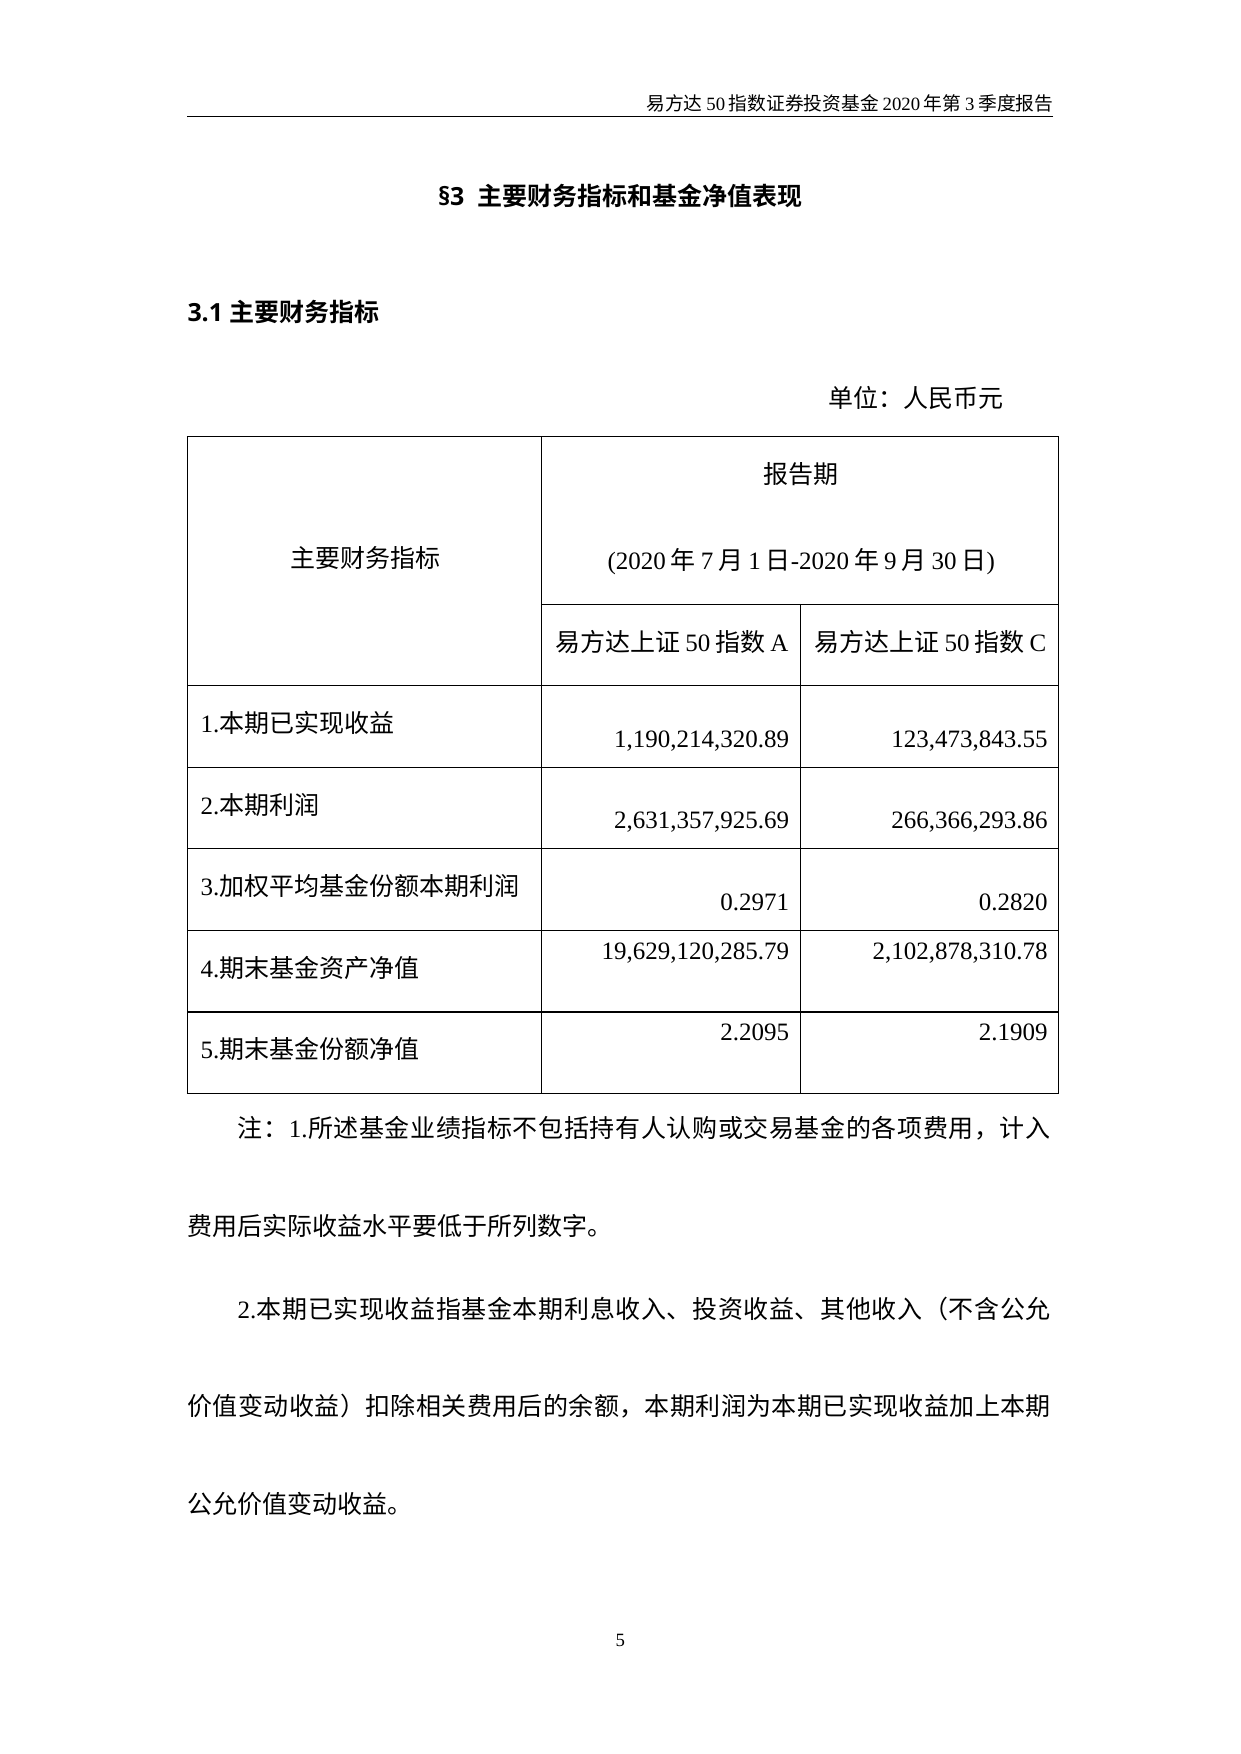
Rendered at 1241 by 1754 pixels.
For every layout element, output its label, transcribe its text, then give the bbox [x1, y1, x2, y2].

table_header 主要财务指标 [188, 437, 541, 685]
text 单位：人民币元 [189, 364, 1003, 429]
table_cell 1.本期已实现收益 [188, 686, 541, 767]
table_cell 123,473,843.55 [801, 686, 1058, 767]
table_cell 2.2095 [542, 1013, 800, 1093]
table_cell 易方达上证50指数C [801, 605, 1058, 685]
table_cell 0.2971 [542, 849, 800, 930]
table_cell 3.加权平均基金份额本期利润 [188, 849, 541, 930]
table_cell 266,366,293.86 [801, 768, 1058, 848]
table_cell 2,102,878,310.78 [801, 931, 1058, 1011]
table_header 报告期 (2020年7月1日-2020年9月30日) [542, 437, 1058, 604]
table_cell 易方达上证50指数A [542, 605, 800, 685]
subtitle §3 主要财务指标和基金净值表现 [187, 162, 1053, 227]
text 注：1.所述基金业绩指标不包括持有人认购或交易基金的各项费用，计入费用后实际收益水平要低于所列数字。 [187, 1094, 1053, 1257]
table_cell 2,631,357,925.69 [542, 768, 800, 848]
table_cell 2.本期利润 [188, 768, 541, 848]
table_cell 0.2820 [801, 849, 1058, 930]
table_cell 19,629,120,285.79 [542, 931, 800, 1011]
table_cell 4.期末基金资产净值 [188, 931, 541, 1011]
table_cell 1,190,214,320.89 [542, 686, 800, 767]
text 3.1 主要财务指标 [187, 278, 1053, 343]
table_cell 5.期末基金份额净值 [188, 1013, 541, 1093]
table_cell 2.1909 [801, 1013, 1058, 1093]
text 2.本期已实现收益指基金本期利息收入、投资收益、其他收入（不含公允价值变动收益）扣除相关费用后的余额，本期利润为本期已实现收益加上本期公允价值变动收益。 [187, 1275, 1053, 1535]
